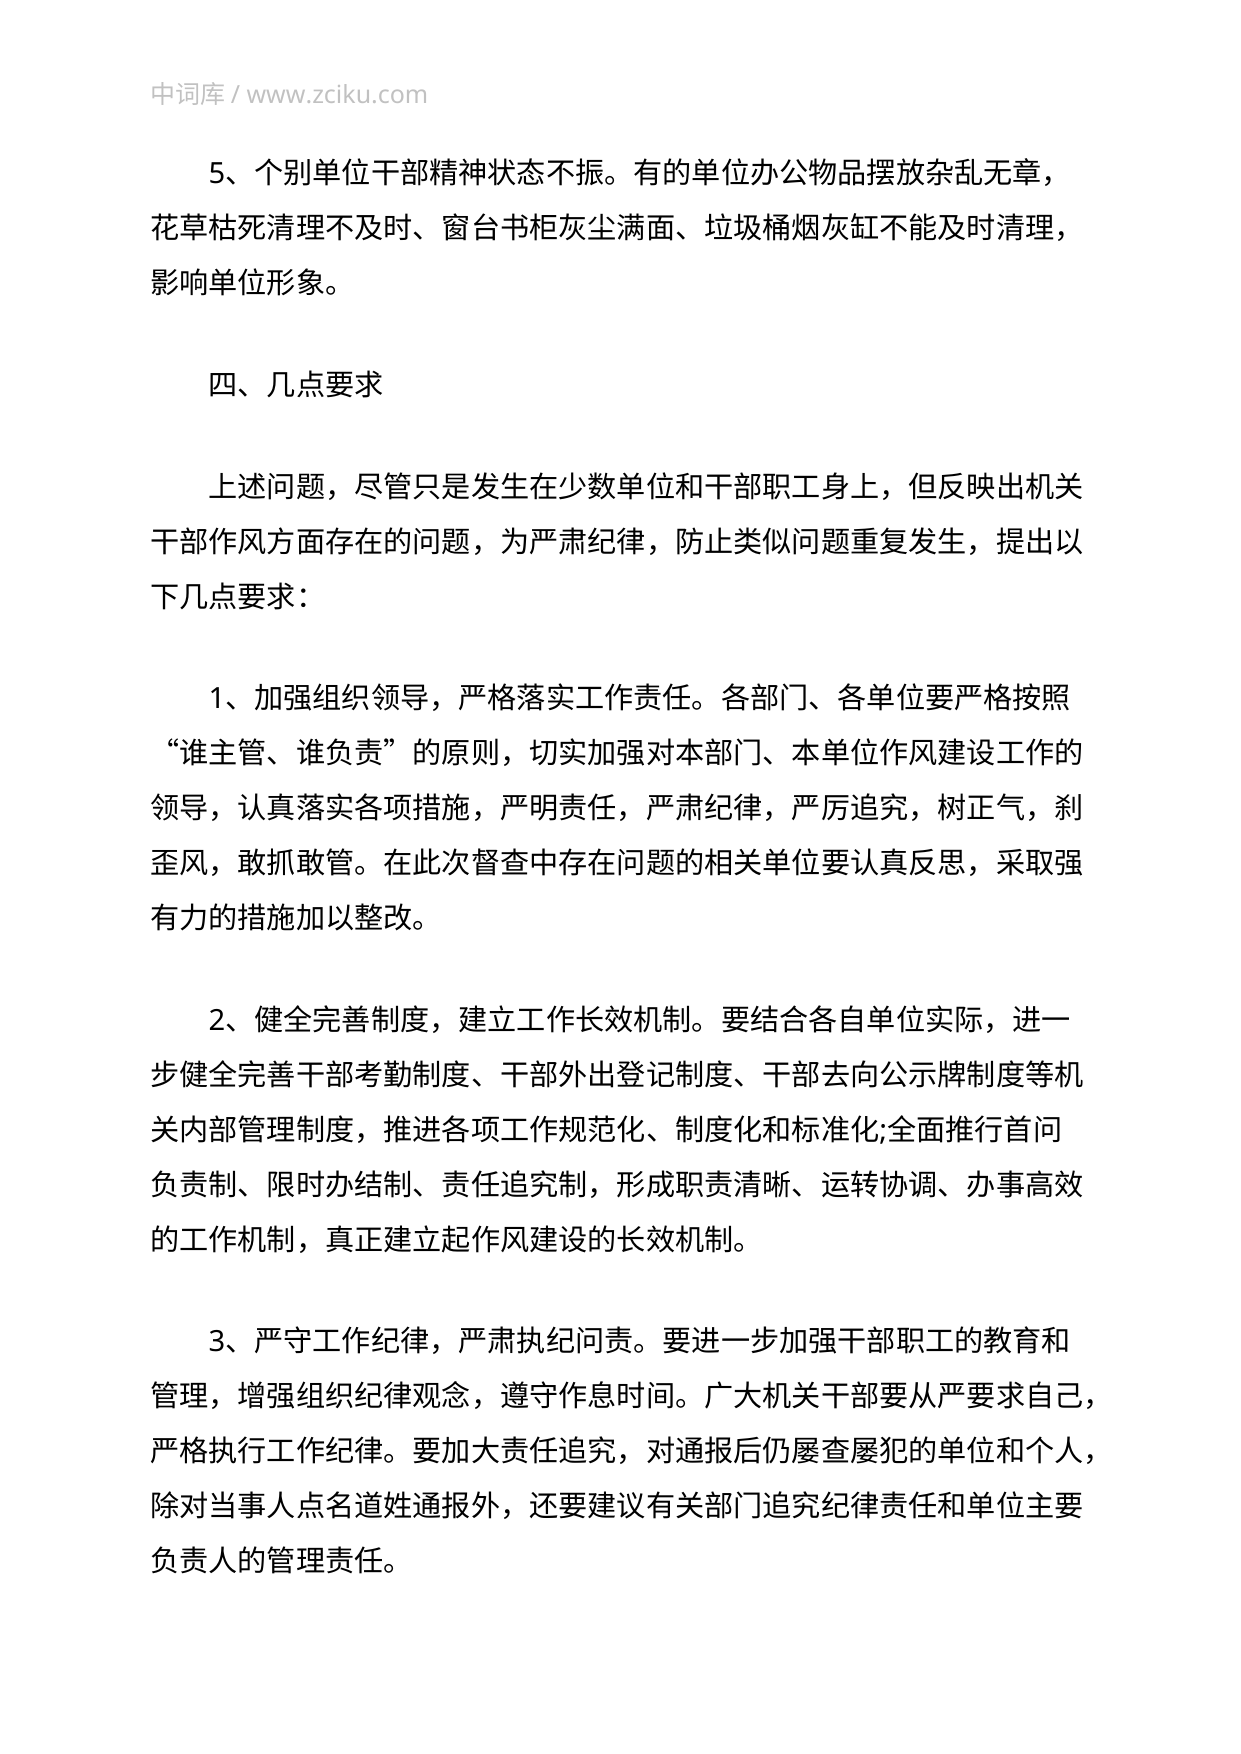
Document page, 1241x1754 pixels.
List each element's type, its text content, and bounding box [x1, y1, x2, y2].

text 5、个别单位干部精神状态不振。有的单位办公物品摆放杂乱无章，花草枯死清理不及时、窗台书柜灰尘满面、垃圾桶烟灰缸不能及时清理，影响单位形象。 [150, 150, 1090, 302]
text 1、加强组织领导，严格落实工作责任。各部门、各单位要严格按照“谁主管、谁负责”的原则，切实加强对本部门、本单位作风建设工作的领导，认真落实各项措施，严明责任，严肃纪律，严厉追究，树正气，刹歪风，敢抓敢管。在此次督查中存在问题的相关单位要认真反思，采取强有力的措施加以整改。 [150, 675, 1090, 937]
text 上述问题，尽管只是发生在少数单位和干部职工身上，但反映出机关干部作风方面存在的问题，为严肃纪律，防止类似问题重复发生，提出以下几点要求： [150, 463, 1090, 616]
text 2、健全完善制度，建立工作长效机制。要结合各自单位实际，进一步健全完善干部考勤制度、干部外出登记制度、干部去向公示牌制度等机关内部管理制度，推进各项工作规范化、制度化和标准化;全面推行首问负责制、限时办结制、责任追究制，形成职责清晰、运转协调、办事高效的工作机制，真正建立起作风建设的长效机制。 [150, 996, 1090, 1258]
text 3、严守工作纪律，严肃执纪问责。要进一步加强干部职工的教育和管理，增强组织纪律观念，遵守作息时间。广大机关干部要从严要求自己，严格执行工作纪律。要加大责任追究，对通报后仍屡查屡犯的单位和个人，除对当事人点名道姓通报外，还要建议有关部门追究纪律责任和单位主要负责人的管理责任。 [150, 1318, 1090, 1580]
text 四、几点要求 [150, 362, 1090, 404]
